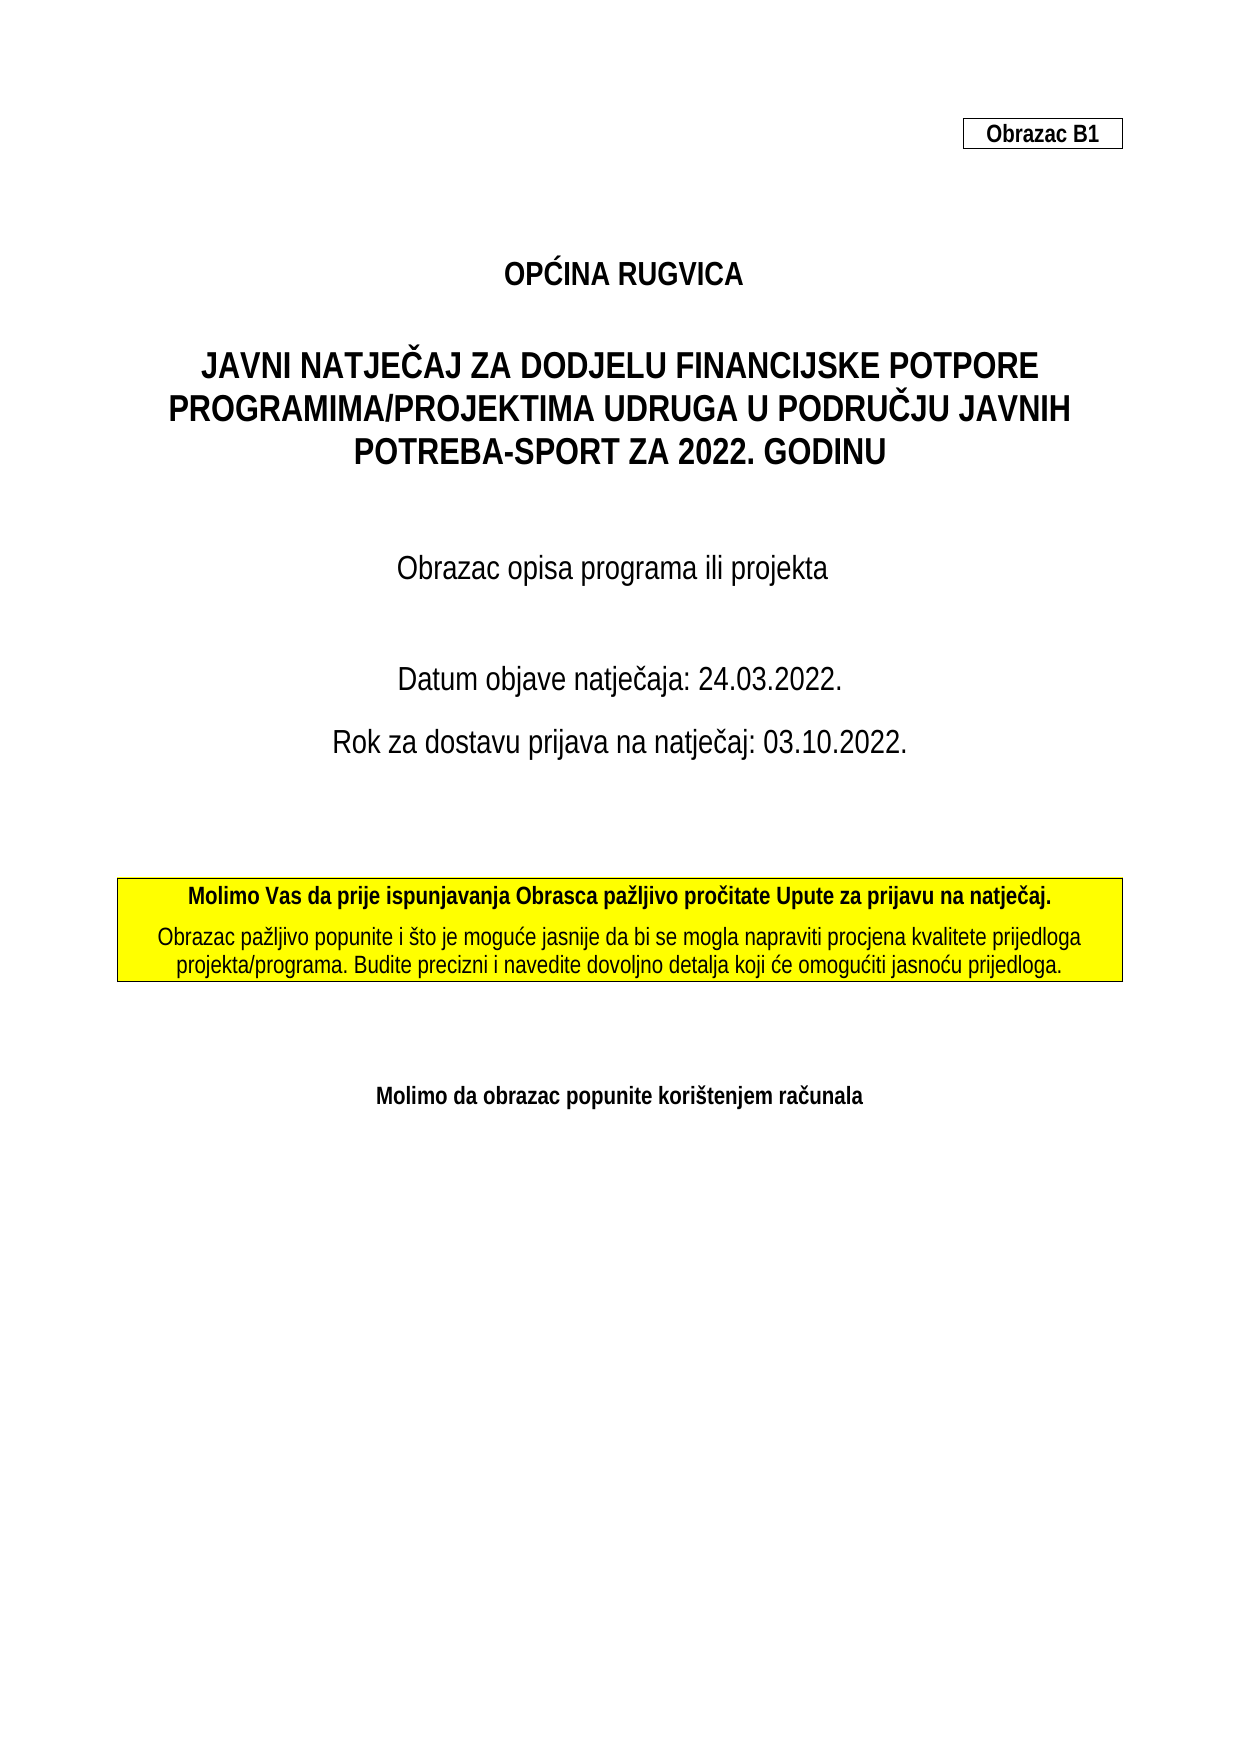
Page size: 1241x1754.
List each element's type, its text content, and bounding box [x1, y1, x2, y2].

text JAVNI NATJEČAJ ZA DODJELU FINANCIJSKE POTPORE PROGRAMIMA/PROJEKTIMA UDRUGA U PODRUČJU JAVNIH POTREBA-SPORT ZA 2022. GODINU [118, 343, 1122, 472]
subtitle Obrazac opisa programa ili projekta [118, 548, 1122, 634]
text Obrazac pažljivo popunite i što je moguće jasnije da bi se mogla napraviti procjena kvalitete prijedloga projekta/programa. Budite precizni i navedite dovoljno detalja koji će omogućiti jasnoću prijedloga. [118, 919, 1122, 981]
text OPĆINA RUGVICA [118, 254, 1122, 292]
subtitle Rok za dostavu prijava na natječaj: 03.10.2022. [118, 722, 1122, 761]
text Molimo da obrazac popunite korištenjem računala [117, 1081, 1122, 1109]
subtitle Datum objave natječaja: 24.03.2022. [118, 659, 1122, 697]
text Molimo Vas da prije ispunjavanja Obrasca pažljivo pročitate Upute za prijavu na natječaj. [118, 879, 1122, 909]
